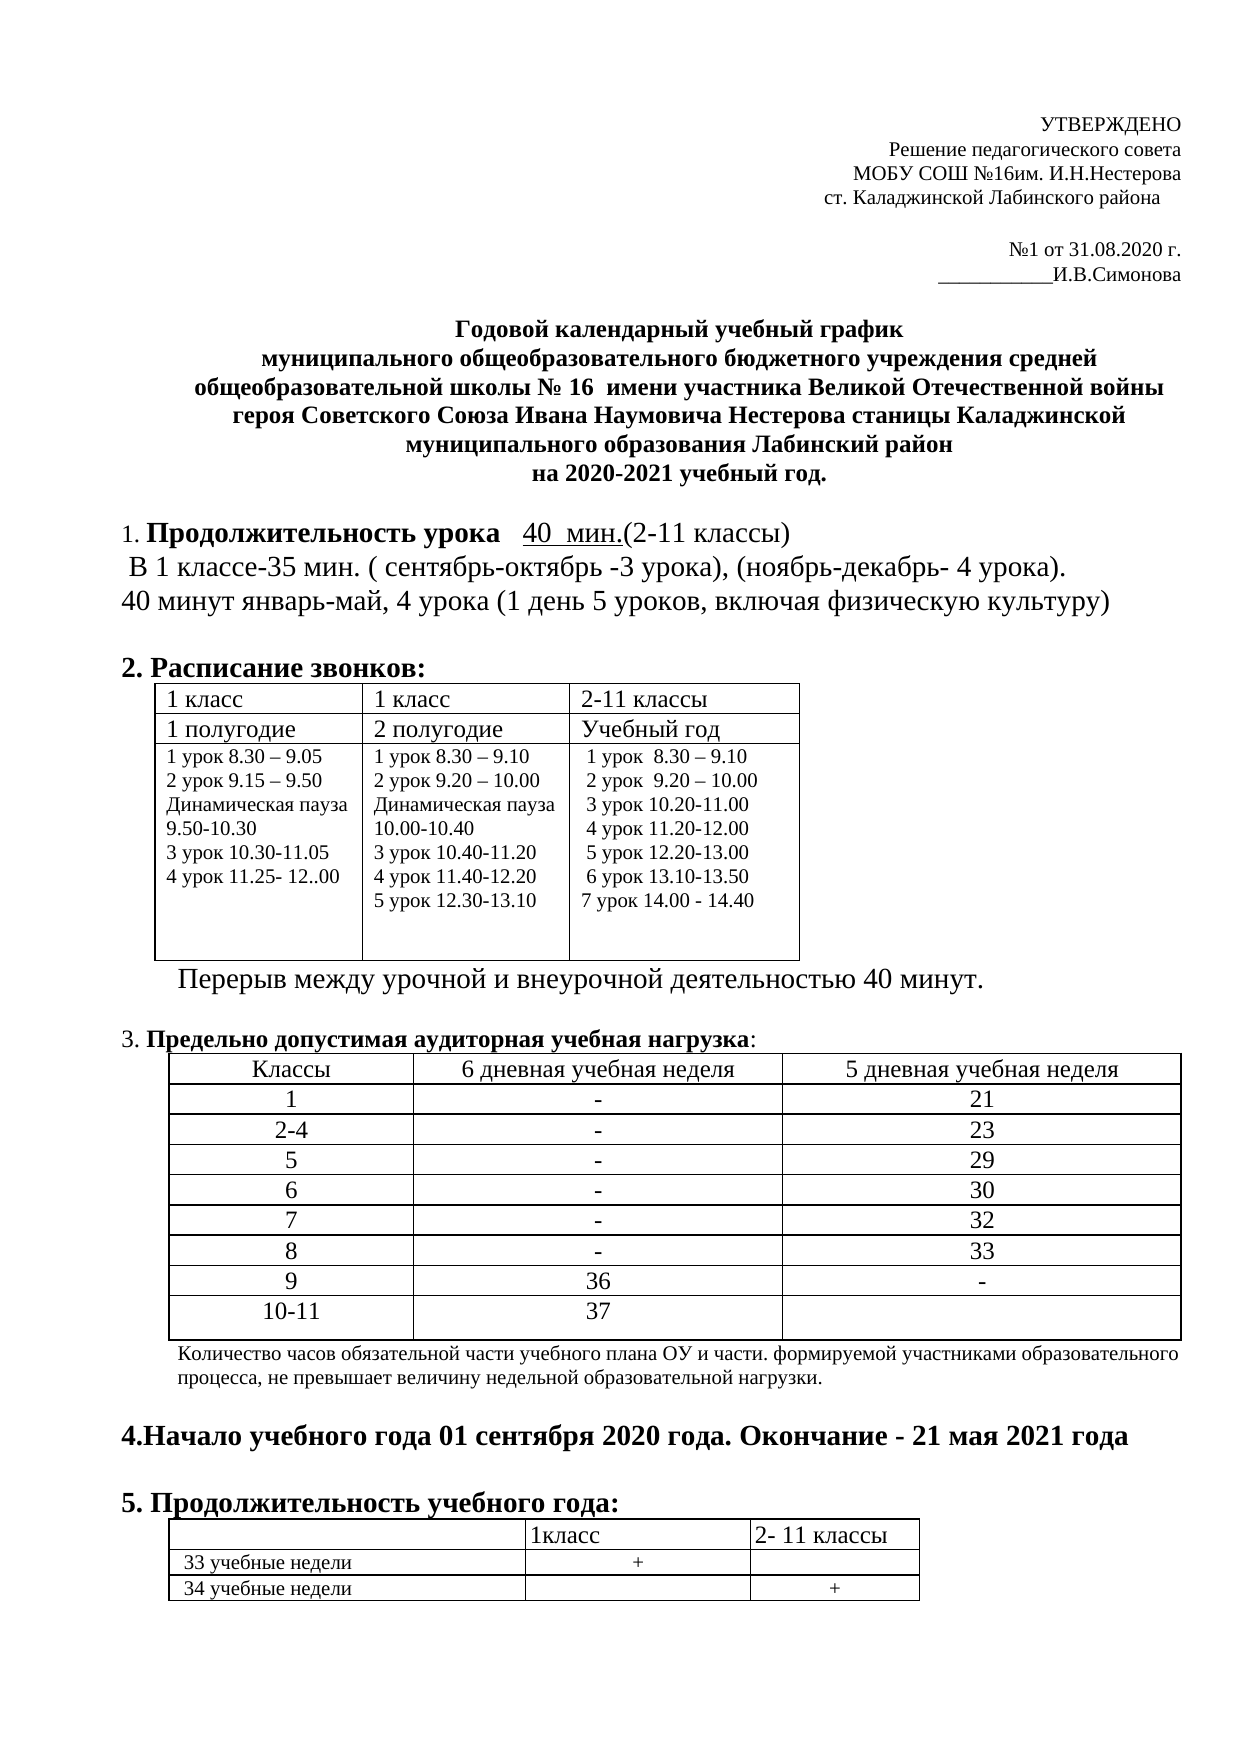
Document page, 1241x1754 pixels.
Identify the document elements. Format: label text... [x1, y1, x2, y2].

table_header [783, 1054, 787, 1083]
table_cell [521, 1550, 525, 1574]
text МОБУ СОШ №16им. И.Н.Нестерова [177, 161, 1181, 184]
text ст. Каладжинской Лабинского района [177, 184, 1181, 209]
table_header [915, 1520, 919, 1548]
text №1 от 31.08.2020 г. [177, 237, 1181, 261]
table_cell Учебный год [570, 714, 799, 743]
table_cell [746, 1576, 750, 1600]
table_cell 1 урок 8.30 – 9.05 2 урок 9.15 – 9.50 Динамическая пауза 9.50-10.30 3 урок 10.30-11.05 4 урок 11.25- 12..00 [156, 744, 362, 960]
table_header 2-11 классы [570, 684, 799, 713]
text УТВЕРЖДЕНО [177, 112, 1181, 136]
text Решение педагогического совета [177, 136, 1181, 161]
table_header [521, 1520, 525, 1548]
table_header 1 класс [156, 684, 362, 713]
table_cell [915, 1550, 919, 1574]
table_cell 37 [414, 1296, 782, 1339]
text 5. Продолжительность учебного года: [121, 1485, 1181, 1518]
table_cell 1 полугодие [156, 714, 362, 743]
text на 2020-2021 учебный год. [177, 458, 1181, 487]
table_cell [783, 1296, 1180, 1339]
table_header 1 класс [363, 684, 569, 713]
text 2. Расписание звонков: [121, 650, 1181, 683]
text Годовой календарный учебный график [177, 314, 1181, 343]
text Перерыв между урочной и внеурочной деятельностью 40 минут. [177, 961, 1181, 995]
table_cell 1 урок 8.30 – 9.10 2 урок 9.20 – 10.00 3 урок 10.20-11.00 4 урок 11.20-12.00 5 урок 12.20-13.00 6 урок 13.10-13.50 7 урок 14.00 - 14.40 [570, 744, 799, 960]
table_cell 2 полугодие [363, 714, 569, 743]
text В 1 классе-35 мин. ( сентябрь-октябрь -3 урока), (ноябрь-декабрь- 4 урока). [121, 549, 1181, 583]
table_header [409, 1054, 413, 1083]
table_cell 10-11 [170, 1296, 413, 1339]
text 1. Продолжительность урока 40 мин.(2-11 классы) [121, 516, 1181, 549]
text 40 минут январь-май, 4 урока (1 день 5 уроков, включая физическую культуру) [121, 583, 1181, 616]
text муниципального общеобразовательного бюджетного учреждения средней общеобразовательной школы № 16 имени участника Великой Отечественной войны героя Советского Союза Ивана Наумовича Нестерова станицы Каладжинской муниципального образования Лабинский район [177, 343, 1181, 458]
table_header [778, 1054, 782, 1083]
text 4.Начало учебного года 01 сентября 2020 года. Окончание - 21 мая 2021 года [121, 1418, 1181, 1451]
text Количество часов обязательной части учебного плана ОУ и части. формируемой участниками образовательного процесса, не превышает величину недельной образовательной нагрузки. [177, 1341, 1181, 1389]
text 3. Предельно допустимая аудиторная учебная нагрузка: [121, 1024, 1181, 1052]
table_cell 1 урок 8.30 – 9.10 2 урок 9.20 – 10.00 Динамическая пауза 10.00-10.40 3 урок 10.40-11.20 4 урок 11.40-12.20 5 урок 12.30-13.10 [363, 744, 569, 960]
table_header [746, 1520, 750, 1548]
text ___________И.В.Симонова [177, 261, 1181, 286]
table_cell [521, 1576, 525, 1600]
